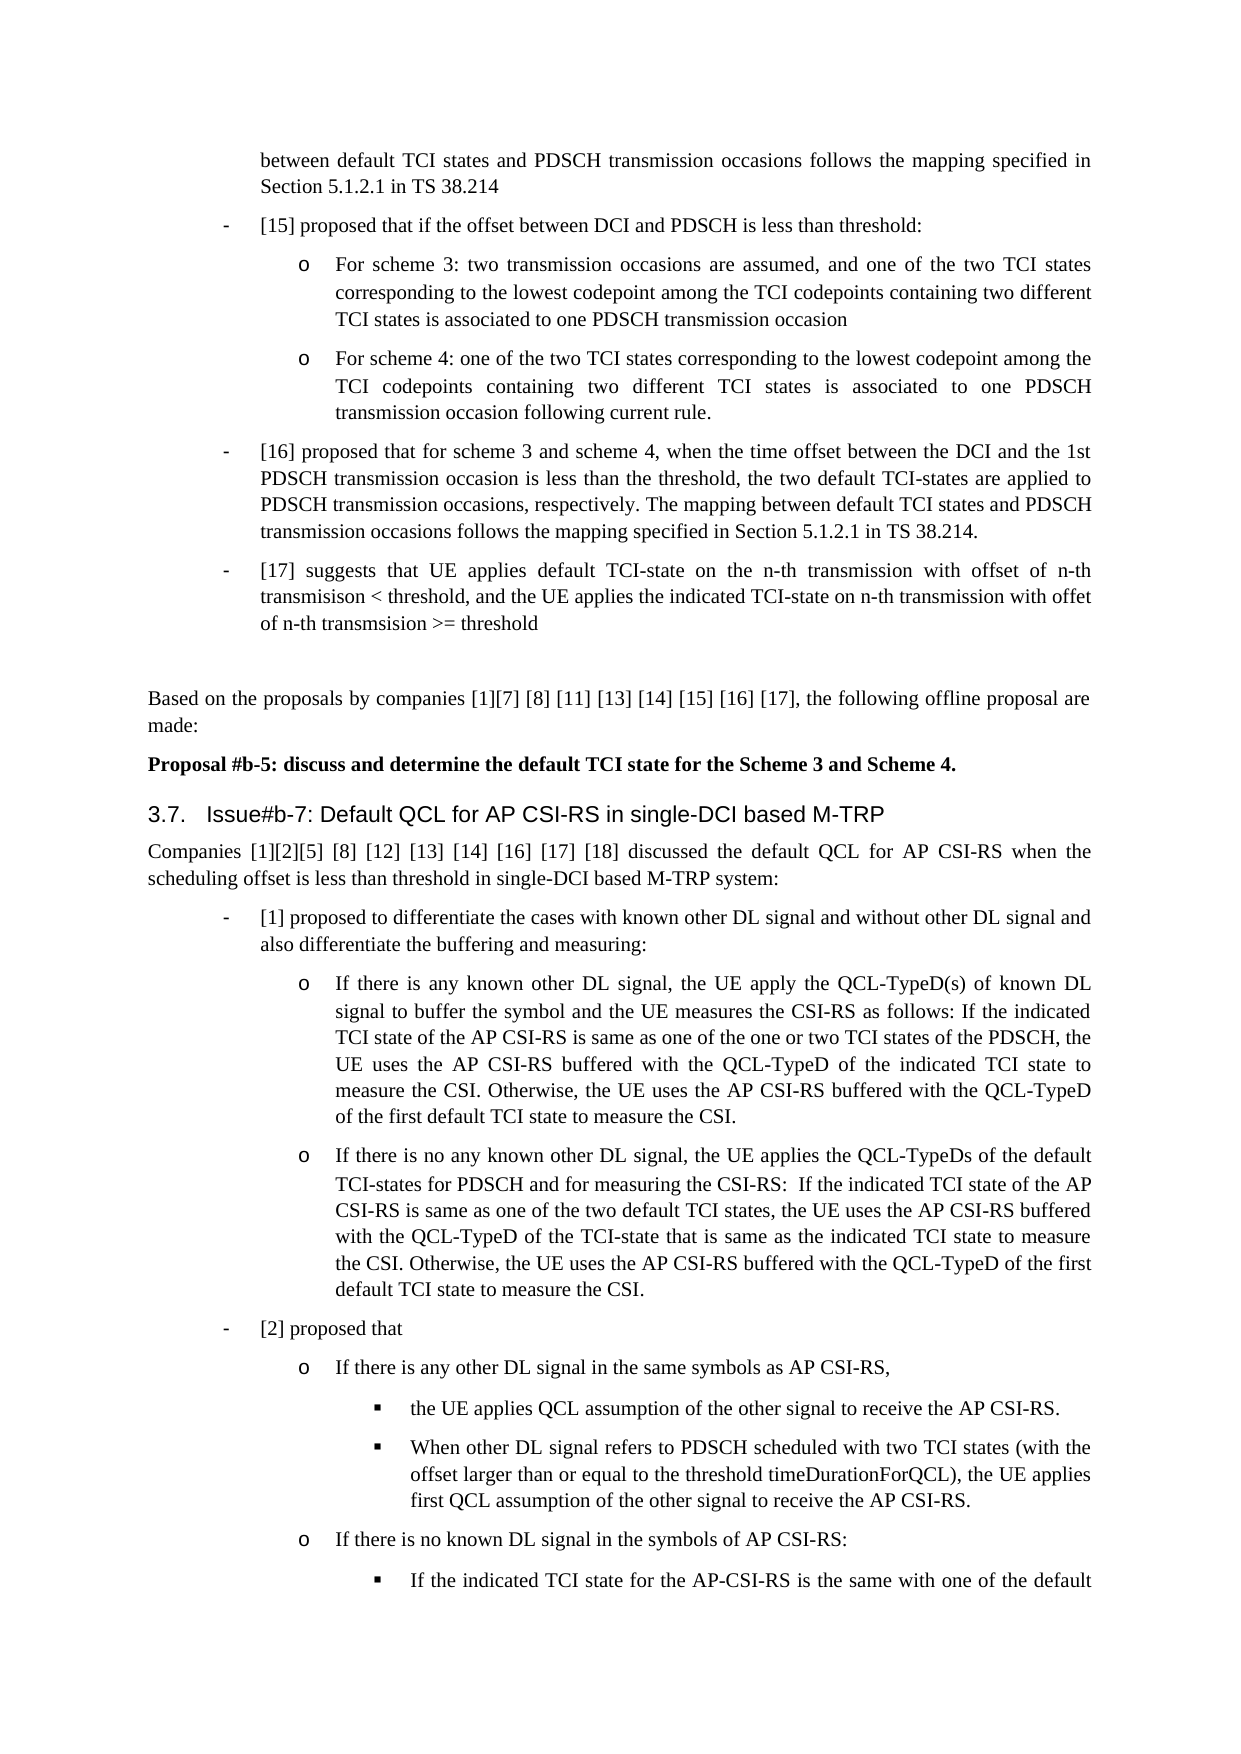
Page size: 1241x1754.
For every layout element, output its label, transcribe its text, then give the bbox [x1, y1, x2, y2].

list [2] proposed that [223, 1316, 1093, 1340]
list For scheme 3: two transmission occasions are assumed, and one of the two TCI states corresponding to the lowest codepoint among the TCI codepoints containing two different TCI states is associated to one PDSCH transmission occasion [298, 252, 1093, 331]
text Companies [1][2][5] [8] [12] [13] [14] [16] [17] [18] discussed the default QCL for AP CSI-RS when the scheduling offset is less than threshold in single-DCI based M-TRP system: [148, 839, 1093, 890]
list [1] proposed to differentiate the cases with known other DL signal and without other DL signal and also differentiate the buffering and measuring: [223, 905, 1093, 956]
list [17] suggests that UE applies default TCI-state on the n-th transmission with offset of n-th transmisison < threshold, and the UE applies the indicated TCI-state on n-th transmission with offet of n-th transmsision >= threshold [223, 558, 1093, 635]
list If there is any other DL signal in the same symbols as AP CSI-RS, [298, 1355, 1093, 1381]
list Issue#b-7: Default QCL for AP CSI-RS in single-DCI based M-TRP [148, 801, 1093, 827]
text Based on the proposals by companies [1][7] [8] [11] [13] [14] [15] [16] [17], the following offline proposal are made: [148, 686, 1093, 737]
list [15] proposed that if the offset between DCI and PDSCH is less than threshold: [223, 213, 1093, 237]
list If there is no known DL signal in the symbols of AP CSI-RS: [298, 1527, 1093, 1553]
text Proposal #b-5: discuss and determine the default TCI state for the Scheme 3 and Scheme 4. [148, 752, 1093, 776]
list the UE applies QCL assumption of the other signal to receive the AP CSI-RS. [373, 1396, 1093, 1420]
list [373, 1568, 1093, 1592]
list For scheme 4: one of the two TCI states corresponding to the lowest codepoint among the TCI codepoints containing two different TCI states is associated to one PDSCH transmission occasion following current rule. [298, 346, 1093, 424]
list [223, 148, 1093, 198]
list If there is any known other DL signal, the UE apply the QCL-TypeD(s) of known DL signal to buffer the symbol and the UE measures the CSI-RS as follows: If the indicated TCI state of the AP CSI-RS is same as one of the one or two TCI states of the PDSCH, the UE uses the AP CSI-RS buffered with the QCL-TypeD of the indicated TCI state to measure the CSI. Otherwise, the UE uses the AP CSI-RS buffered with the QCL-TypeD of the first default TCI state to measure the CSI. [298, 970, 1093, 1128]
list If there is no any known other DL signal, the UE applies the QCL-TypeDs of the default TCI-states for PDSCH and for measuring the CSI-RS: If the indicated TCI state of the AP CSI-RS is same as one of the two default TCI states, the UE uses the AP CSI-RS buffered with the QCL-TypeD of the TCI-state that is same as the indicated TCI state to measure the CSI. Otherwise, the UE uses the AP CSI-RS buffered with the QCL-TypeD of the first default TCI state to measure the CSI. [298, 1143, 1093, 1301]
list When other DL signal refers to PDSCH scheduled with two TCI states (with the offset larger than or equal to the threshold timeDurationForQCL), the UE applies first QCL assumption of the other signal to receive the AP CSI-RS. [373, 1435, 1093, 1512]
list [16] proposed that for scheme 3 and scheme 4, when the time offset between the DCI and the 1st PDSCH transmission occasion is less than the threshold, the two default TCI-states are applied to PDSCH transmission occasions, respectively. The mapping between default TCI states and PDSCH transmission occasions follows the mapping specified in Section 5.1.2.1 in TS 38.214. [223, 439, 1093, 543]
